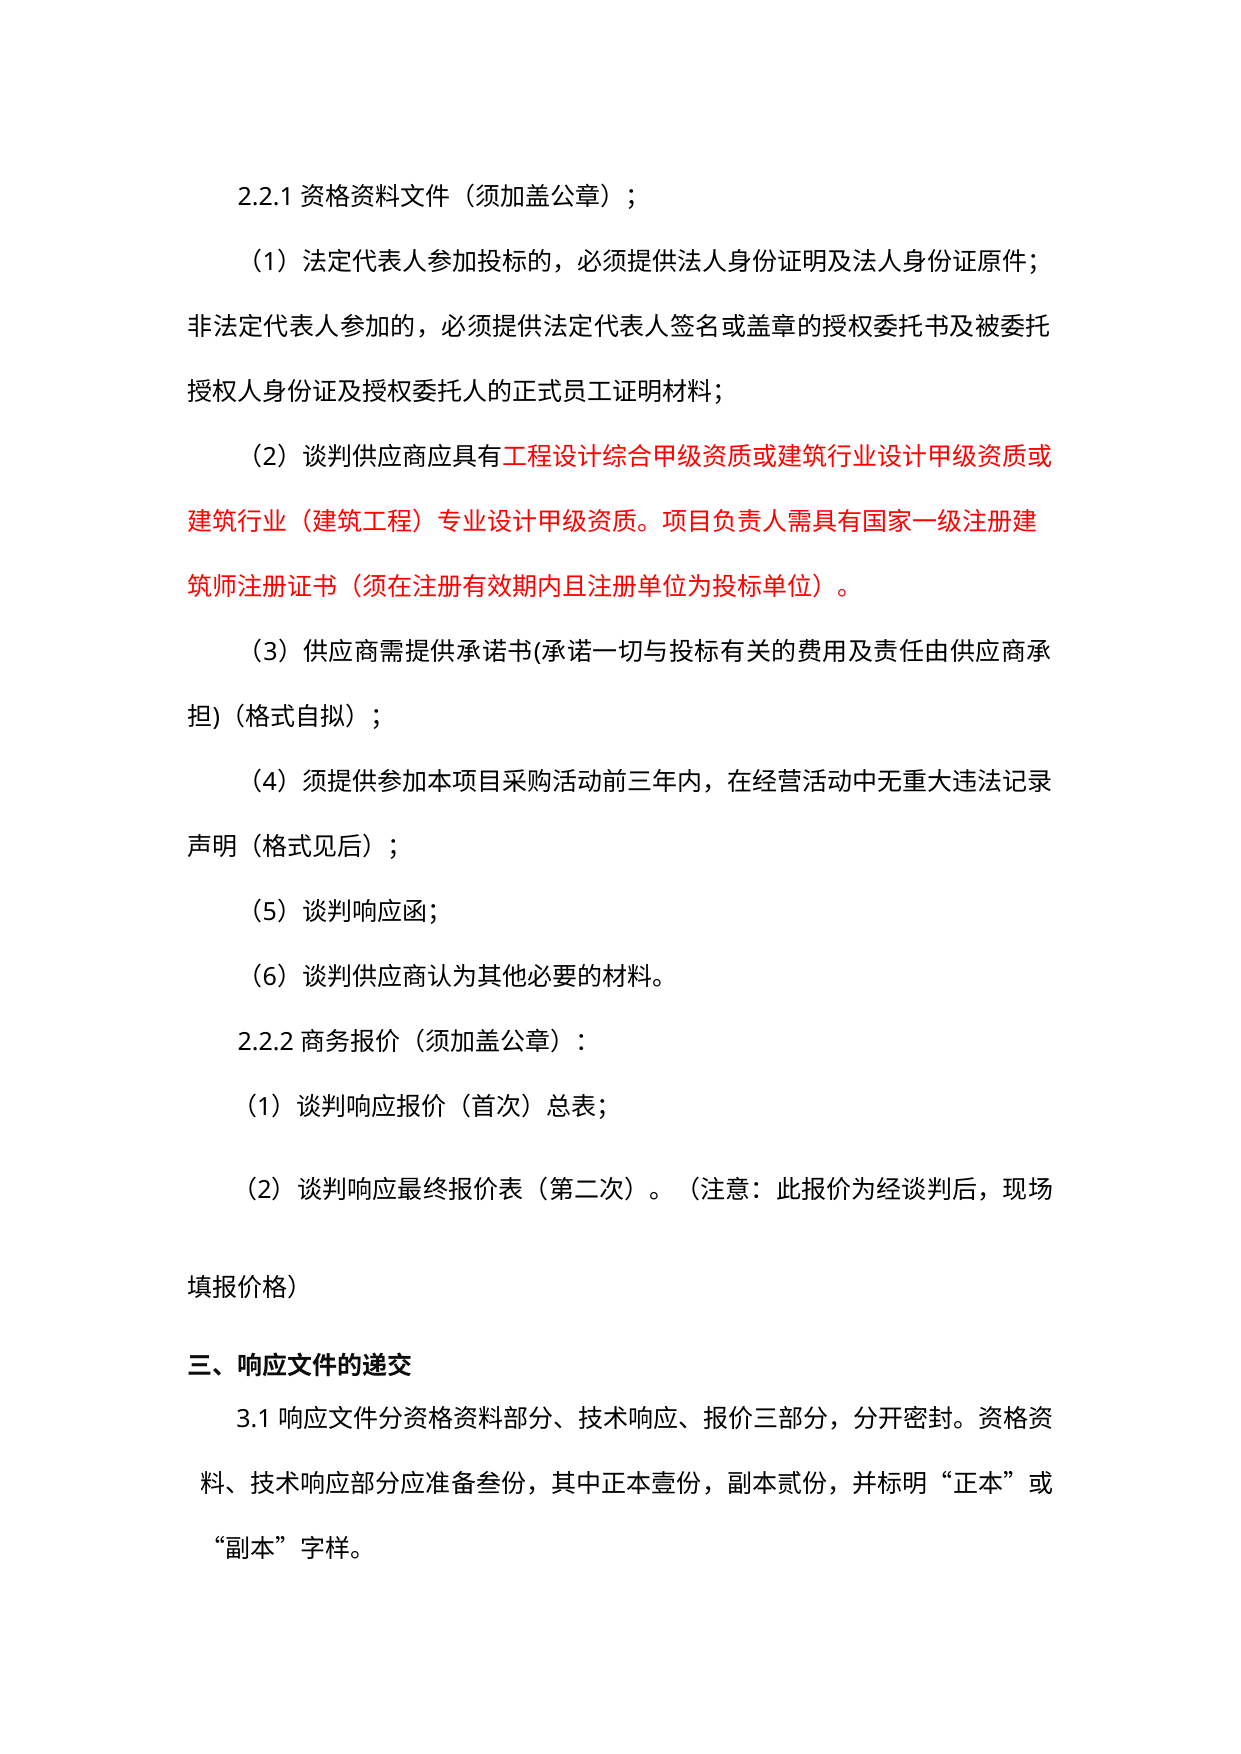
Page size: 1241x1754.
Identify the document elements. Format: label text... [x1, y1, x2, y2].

text （2）谈判供应商应具有工程设计综合甲级资质或建筑行业设计甲级资质或建筑行业（建筑工程）专业设计甲级资质。项目负责人需具有国家一级注册建筑师注册证书（须在注册有效期内且注册单位为投标单位）。 [187, 422, 1053, 617]
text （2）谈判响应最终报价表（第二次）。（注意：此报价为经谈判后，现场填报价格） [187, 1155, 1053, 1318]
text （1）法定代表人参加投标的，必须提供法人身份证明及法人身份证原件；非法定代表人参加的，必须提供法定代表人签名或盖章的授权委托书及被委托授权人身份证及授权委托人的正式员工证明材料； [187, 227, 1053, 422]
text （5）谈判响应函； [187, 877, 1053, 942]
text （1）谈判响应报价（首次）总表； [187, 1072, 1053, 1137]
text （4）须提供参加本项目采购活动前三年内，在经营活动中无重大违法记录声明（格式见后）； [187, 747, 1053, 877]
text 2.2.2 商务报价（须加盖公章）： [187, 1007, 1053, 1072]
text 2.2.1 资格资料文件（须加盖公章）； [187, 162, 1053, 227]
text （3）供应商需提供承诺书(承诺一切与投标有关的费用及责任由供应商承担)（格式自拟）； [187, 617, 1053, 747]
text 3.1 响应文件分资格资料部分、技术响应、报价三部分，分开密封。资格资料、技术响应部分应准备叁份，其中正本壹份，副本贰份，并标明“正本”或“副本”字样。 [200, 1384, 1056, 1579]
text 三、响应文件的递交 [187, 1336, 1053, 1384]
text （6）谈判供应商认为其他必要的材料。 [187, 942, 1053, 1007]
